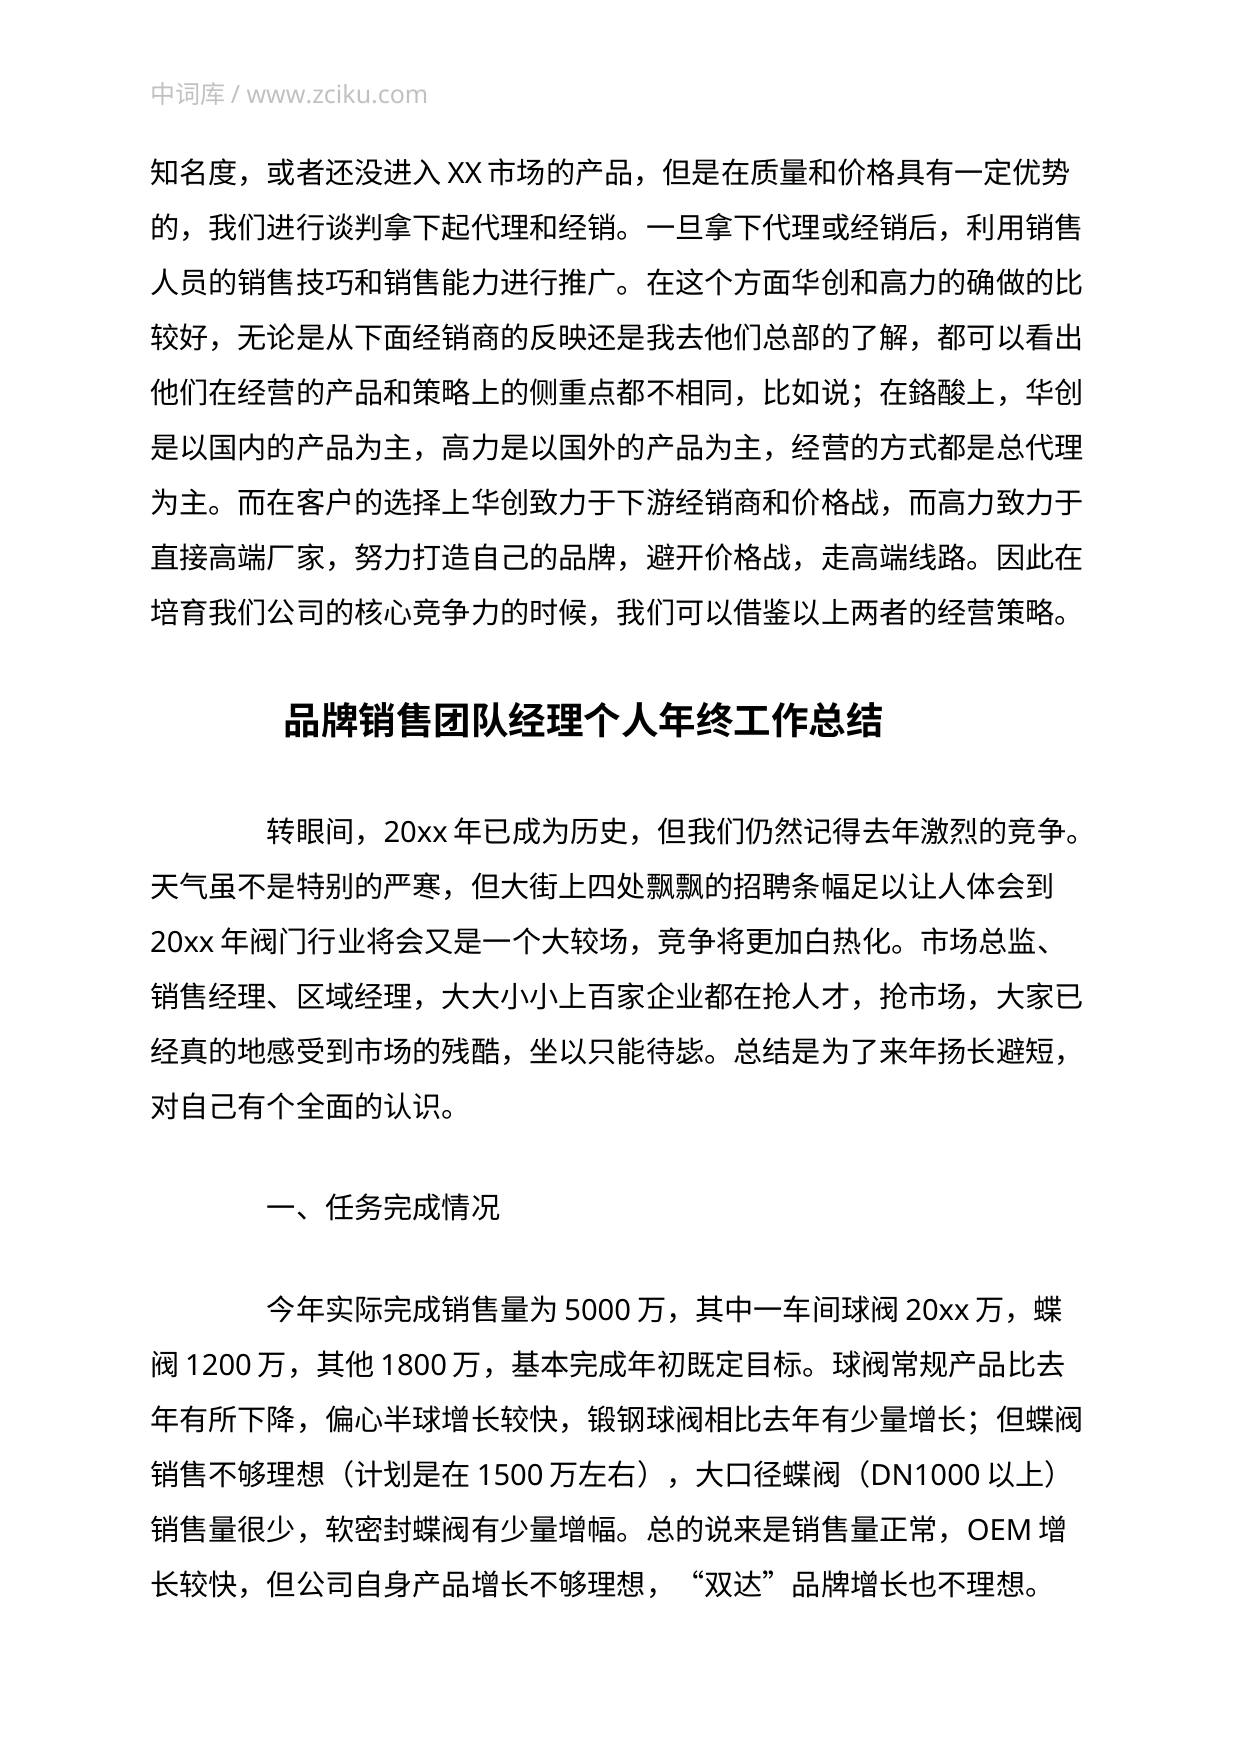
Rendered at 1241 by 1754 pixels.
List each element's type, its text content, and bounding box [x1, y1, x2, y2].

text 品牌销售团队经理个人年终工作总结 [150, 691, 1090, 745]
text 转眼间，20xx年已成为历史，但我们仍然记得去年激烈的竞争。天气虽不是特别的严寒，但大街上四处飘飘的招聘条幅足以让人体会到20xx年阀门行业将会又是一个大较场，竞争将更加白热化。市场总监、销售经理、区域经理，大大小小上百家企业都在抢人才，抢市场，大家已经真的地感受到市场的残酷，坐以只能待毖。总结是为了来年扬长避短，对自己有个全面的认识。 [150, 808, 1090, 1125]
text 今年实际完成销售量为5000万，其中一车间球阀20xx万，蝶阀1200万，其他1800万，基本完成年初既定目标。球阀常规产品比去年有所下降，偏心半球增长较快，锻钢球阀相比去年有少量增长；但蝶阀销售不够理想（计划是在1500万左右），大口径蝶阀（DN1000以上）销售量很少，软密封蝶阀有少量增幅。总的说来是销售量正常，OEM增长较快，但公司自身产品增长不够理想，“双达”品牌增长也不理想。 [150, 1287, 1090, 1604]
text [150, 150, 1090, 632]
text 一、任务完成情况 [150, 1185, 1090, 1227]
